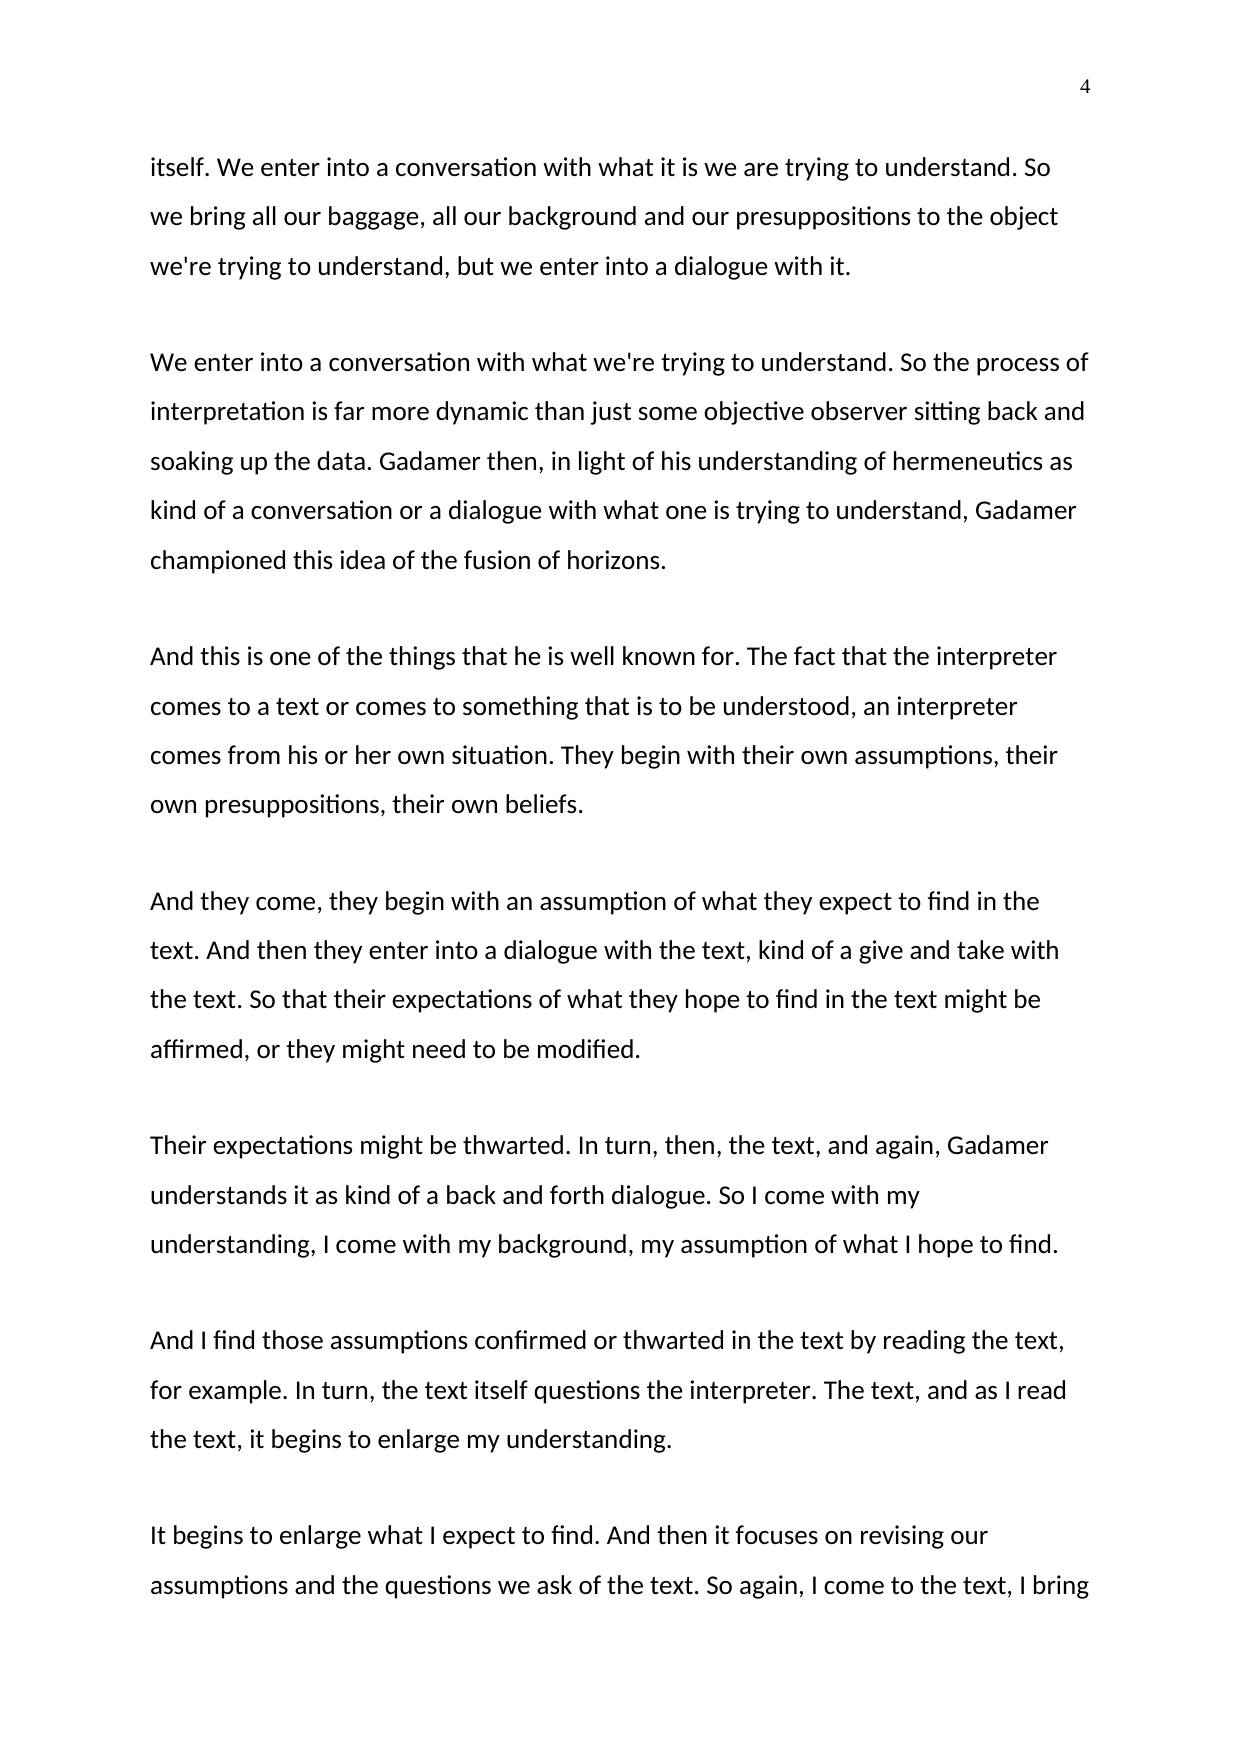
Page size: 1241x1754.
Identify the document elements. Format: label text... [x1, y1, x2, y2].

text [150, 150, 1090, 282]
text And this is one of the things that he is well known for. The fact that the interpreter comes to a text or comes to something that is to be understood, an interpreter comes from his or her own situation. They begin with their own assumptions, their own presuppositions, their own beliefs. [150, 639, 1090, 821]
text Their expectations might be thwarted. In turn, then, the text, and again, Gadamer understands it as kind of a back and forth dialogue. So I come with my understanding, I come with my background, my assumption of what I hope to find. [150, 1128, 1090, 1260]
text And they come, they begin with an assumption of what they expect to find in the text. And then they enter into a dialogue with the text, kind of a give and take with the text. So that their expectations of what they hope to find in the text might be affirmed, or they might need to be modified. [150, 884, 1090, 1065]
text We enter into a conversation with what we're trying to understand. So the process of interpretation is far more dynamic than just some objective observer sitting back and soaking up the data. Gadamer then, in light of his understanding of hermeneutics as kind of a conversation or a dialogue with what one is trying to understand, Gadamer championed this idea of the fusion of horizons. [150, 345, 1090, 576]
text And I find those assumptions confirmed or thwarted in the text by reading the text, for example. In turn, the text itself questions the interpreter. The text, and as I read the text, it begins to enlarge my understanding. [150, 1323, 1090, 1455]
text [150, 1518, 1090, 1601]
